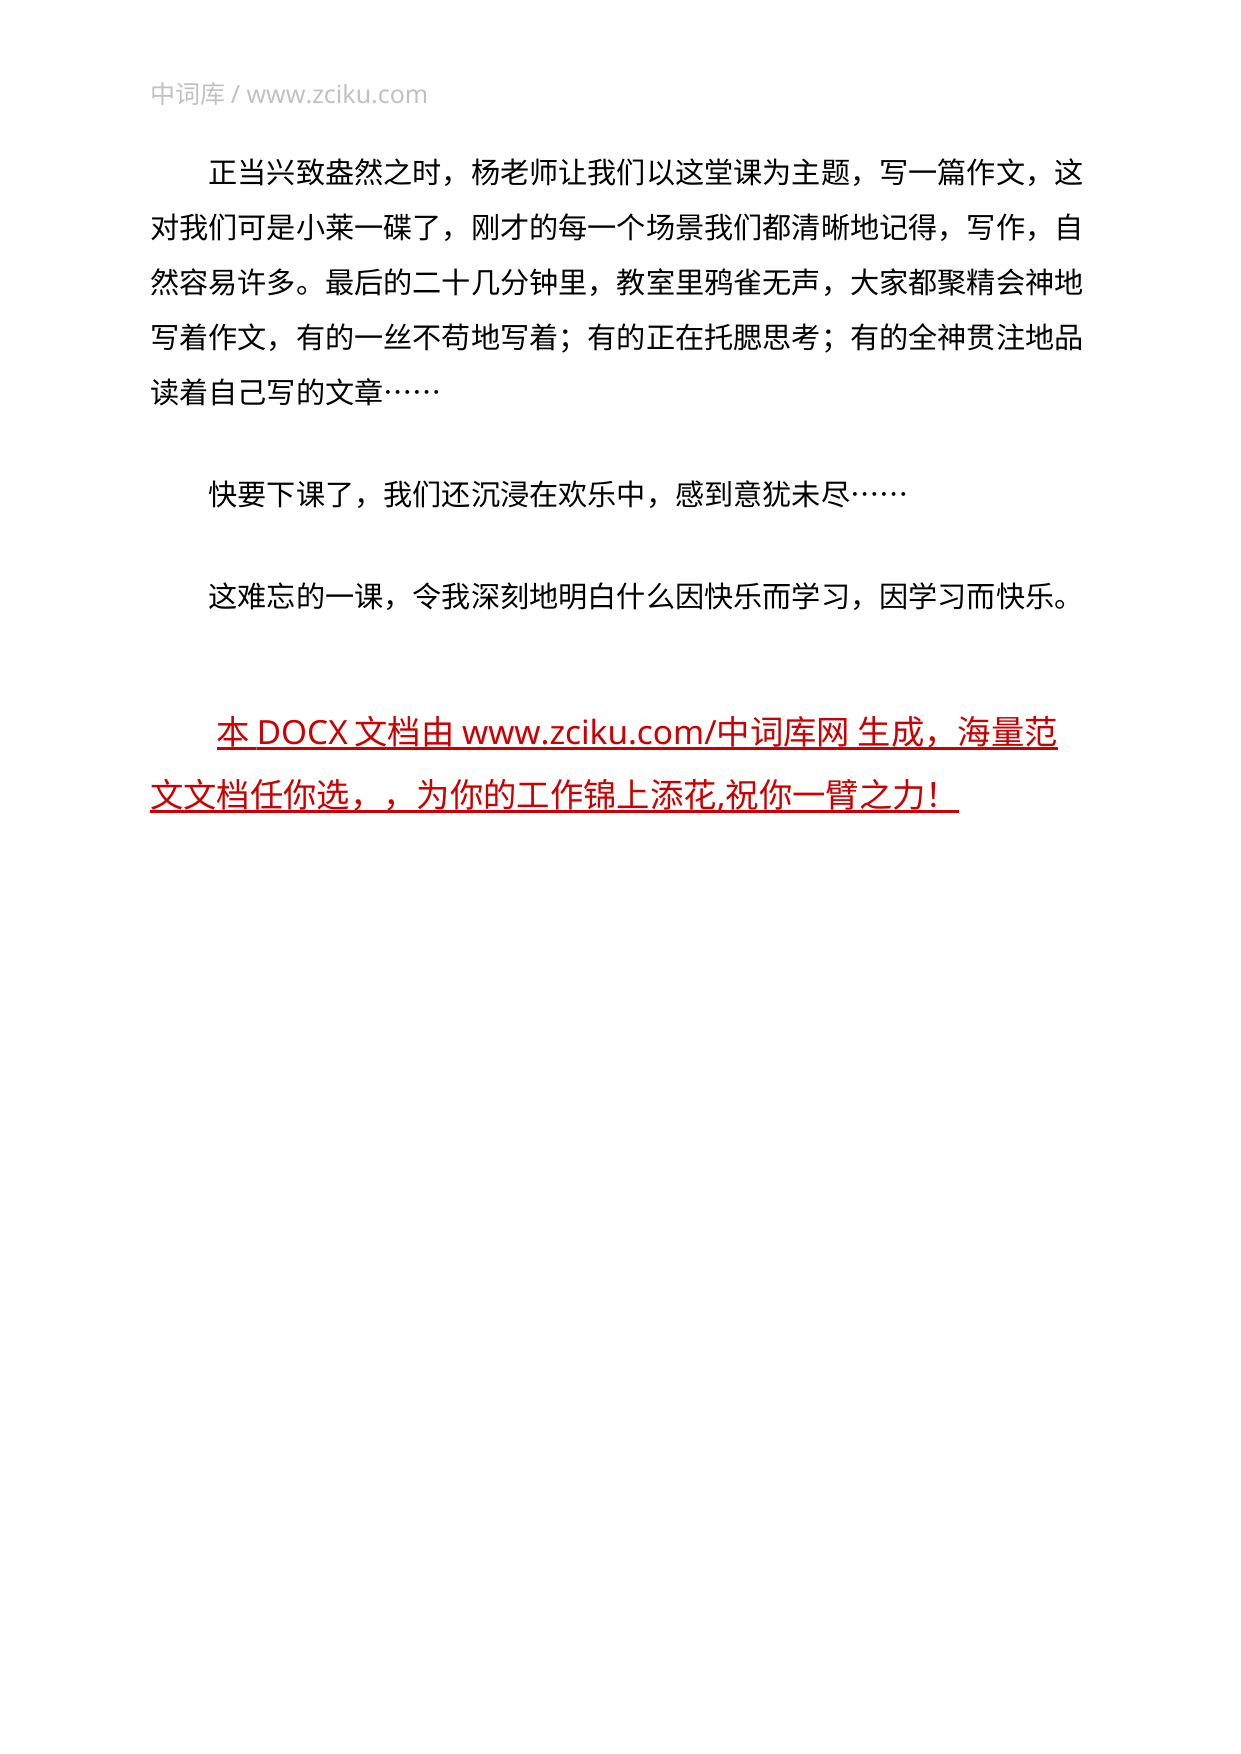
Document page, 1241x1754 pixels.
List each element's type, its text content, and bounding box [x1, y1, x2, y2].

text 本DOCX文档由 www.zciku.com/中词库网 生成，海量范文文档任你选，，为你的工作锦上添花,祝你一臂之力！ [150, 706, 1090, 817]
text 正当兴致盎然之时，杨老师让我们以这堂课为主题，写一篇作文，这对我们可是小莱一碟了，刚才的每一个场景我们都清晰地记得，写作，自然容易许多。最后的二十几分钟里，教室里鸦雀无声，大家都聚精会神地写着作文，有的一丝不苟地写着；有的正在托腮思考；有的全神贯注地品读着自己写的文章…… [150, 150, 1090, 412]
text 快要下课了，我们还沉浸在欢乐中，感到意犹未尽…… [150, 471, 1090, 514]
text 这难忘的一课，令我深刻地明白什么因快乐而学习，因学习而快乐。 [150, 573, 1090, 615]
